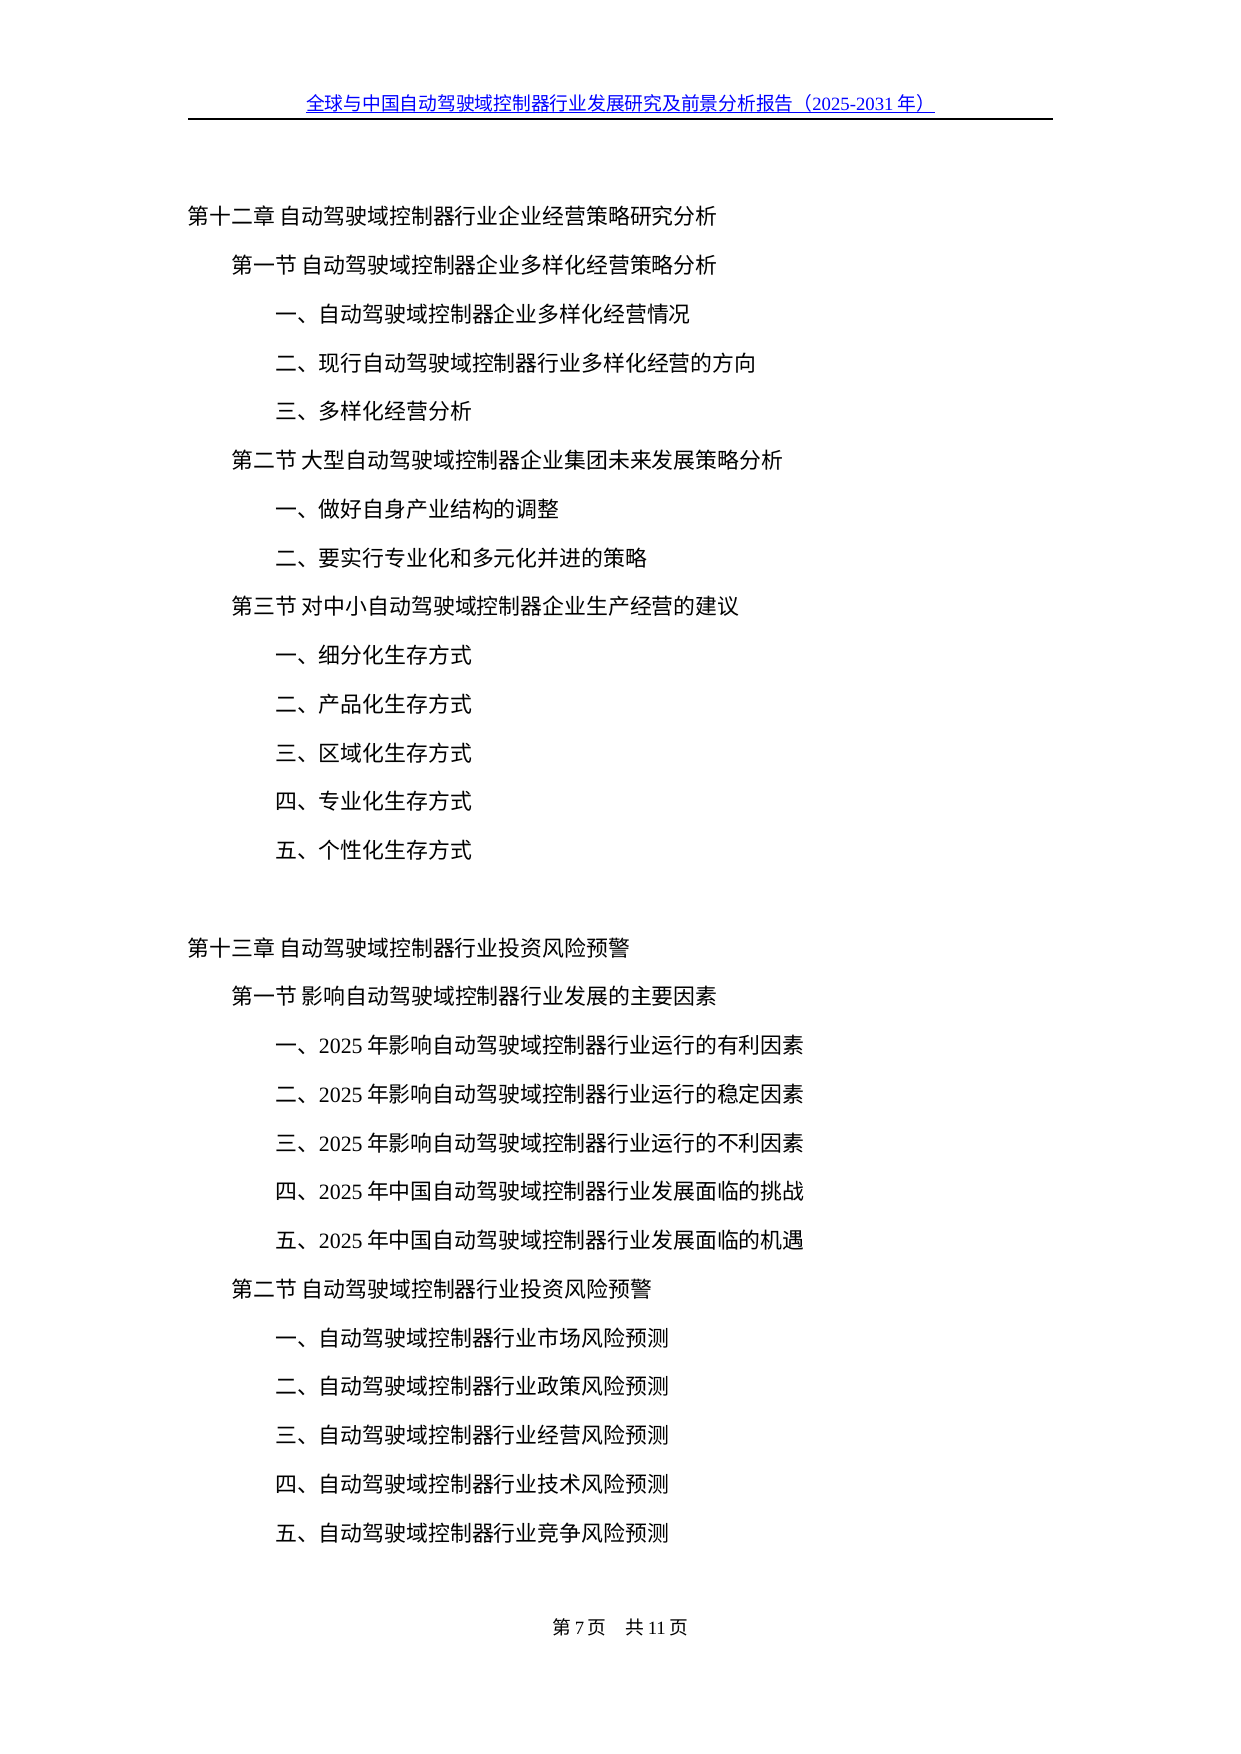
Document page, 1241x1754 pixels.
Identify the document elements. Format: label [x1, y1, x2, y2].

text [187, 150, 1053, 1548]
